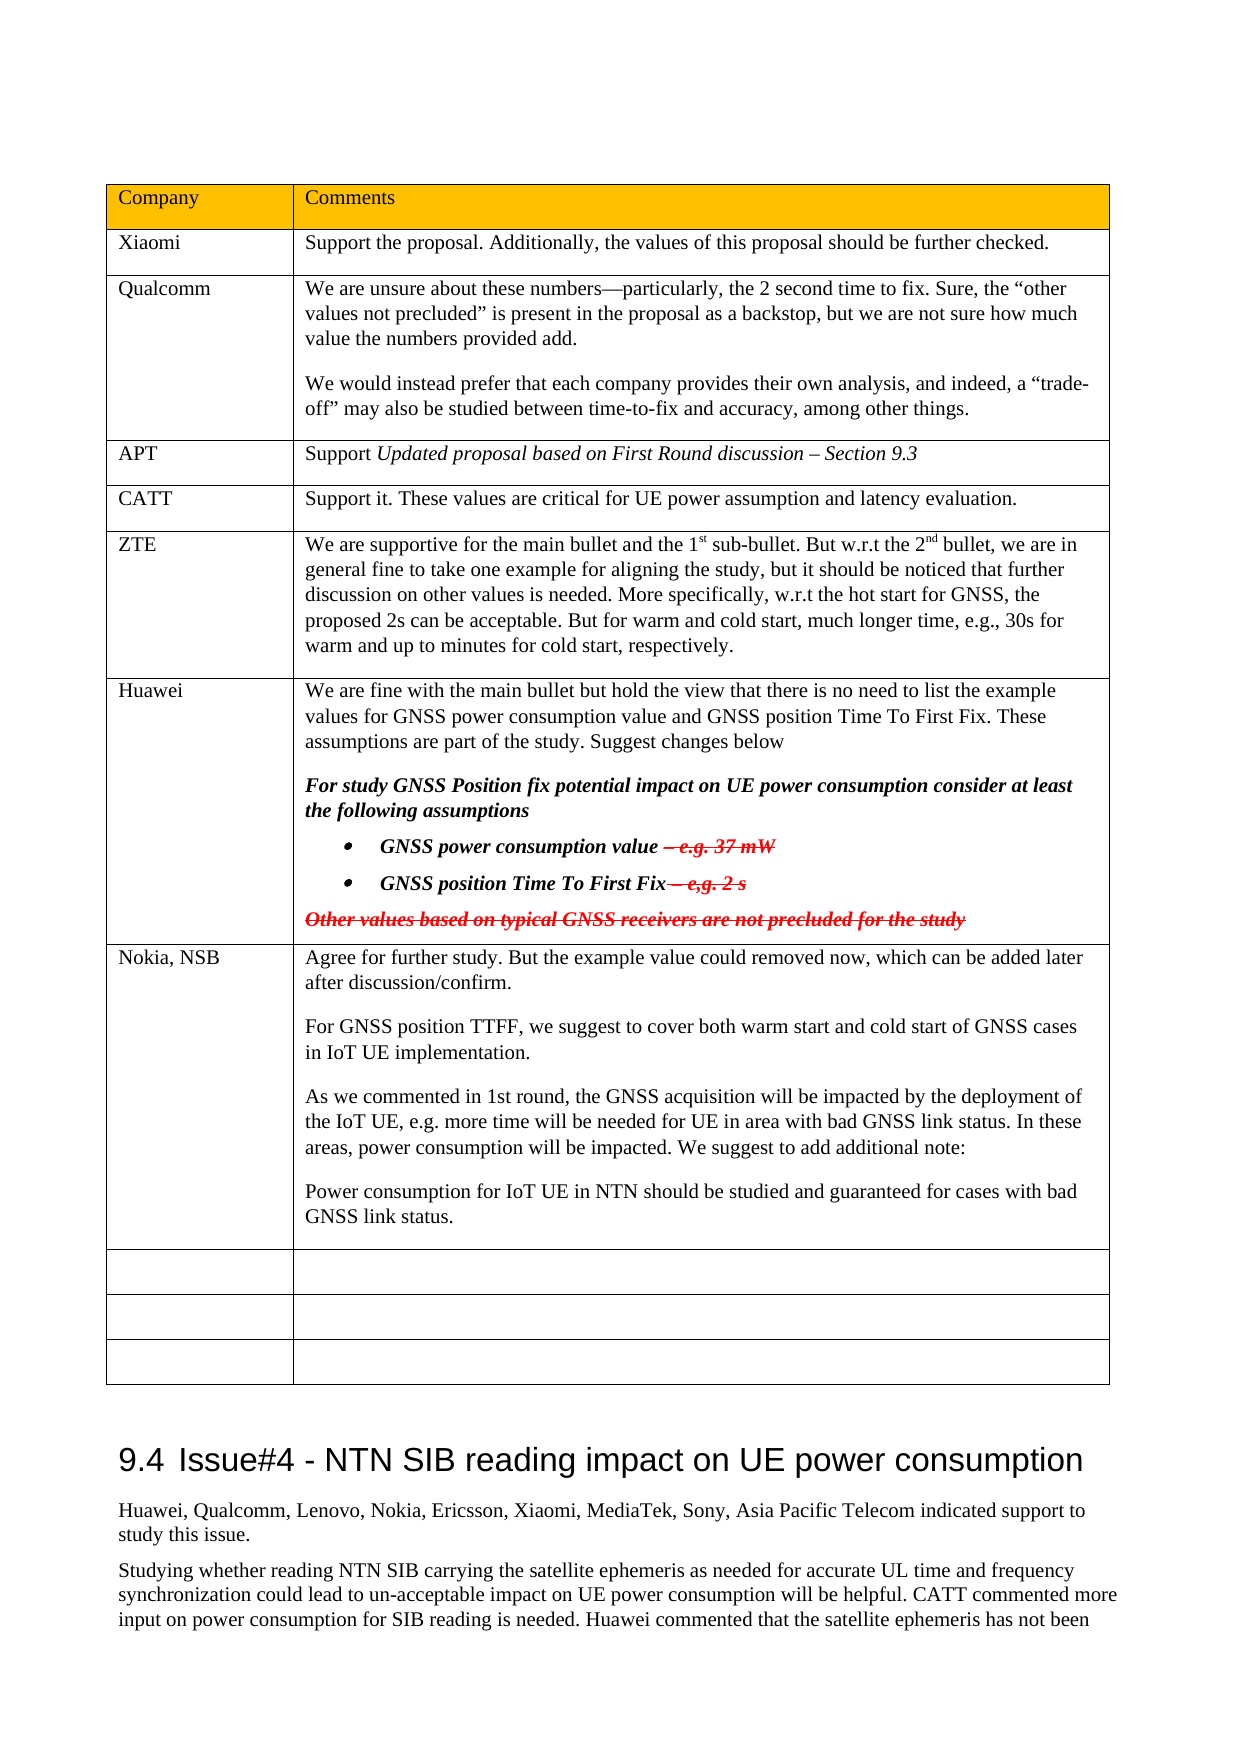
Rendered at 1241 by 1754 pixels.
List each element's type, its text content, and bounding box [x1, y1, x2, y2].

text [118, 1558, 1122, 1631]
table_cell Nokia, NSB [107, 945, 293, 1248]
table_cell Xiaomi [107, 230, 293, 274]
table_cell APT [107, 441, 293, 485]
table_cell [107, 1250, 293, 1294]
table_cell [294, 1250, 1109, 1294]
table_cell [107, 1295, 293, 1339]
table_cell Support Updated proposal based on First Round discussion – Section 9.3 [294, 441, 1109, 485]
table_cell Support the proposal. Additionally, the values of this proposal should be further checked. [294, 230, 1109, 274]
table_cell We are unsure about these numbers—particularly, the 2 second time to fix. Sure, the “other values not precluded” is present in the proposal as a backstop, but we are not sure how much value the numbers provided add. We would instead prefer that each company provides their own analysis, and indeed, a “trade-off” may also be studied between time-to-fix and accuracy, among other things. [294, 276, 1109, 440]
table_cell We are supportive for the main bullet and the 1st sub-bullet. But w.r.t the 2nd bullet, we are in general fine to take one example for aligning the study, but it should be noticed that further discussion on other values is needed. More specifically, w.r.t the hot start for GNSS, the proposed 2s can be acceptable. But for warm and cold start, much longer time, e.g., 30s for warm and up to minutes for cold start, respectively. [294, 532, 1109, 677]
table_header Company [107, 185, 293, 229]
table_cell ZTE [107, 532, 293, 677]
table_cell We are fine with the main bullet but hold the view that there is no need to list the example values for GNSS power consumption value and GNSS position Time To First Fix. These assumptions are part of the study. Suggest changes below For study GNSS Position fix potential impact on UE power consumption consider at least the following assumptions GNSS power consumption value – e.g. 37 mW GNSS position Time To First Fix – e,g. 2 s Other values based on typical GNSS receivers are not precluded for the study [294, 679, 1109, 944]
subtitle Issue#4 - NTN SIB reading impact on UE power consumption [118, 1441, 1122, 1479]
text Huawei, Qualcomm, Lenovo, Nokia, Ericsson, Xiaomi, MediaTek, Sony, Asia Pacific Telecom indicated support to study this issue. [118, 1498, 1122, 1546]
table_cell [107, 1340, 293, 1384]
table_cell Huawei [107, 679, 293, 944]
table_cell [294, 1340, 1109, 1384]
table_cell Qualcomm [107, 276, 293, 440]
table_cell Agree for further study. But the example value could removed now, which can be added later after discussion/confirm. For GNSS position TTFF, we suggest to cover both warm start and cold start of GNSS cases in IoT UE implementation. As we commented in 1st round, the GNSS acquisition will be impacted by the deployment of the IoT UE, e.g. more time will be needed for UE in area with bad GNSS link status. In these areas, power consumption will be impacted. We suggest to add additional note: Power consumption for IoT UE in NTN should be studied and guaranteed for cases with bad GNSS link status. [294, 945, 1109, 1248]
table_cell [294, 1295, 1109, 1339]
table_header Comments [294, 185, 1109, 229]
table_cell CATT [107, 486, 293, 531]
table_cell Support it. These values are critical for UE power assumption and latency evaluation. [294, 486, 1109, 531]
